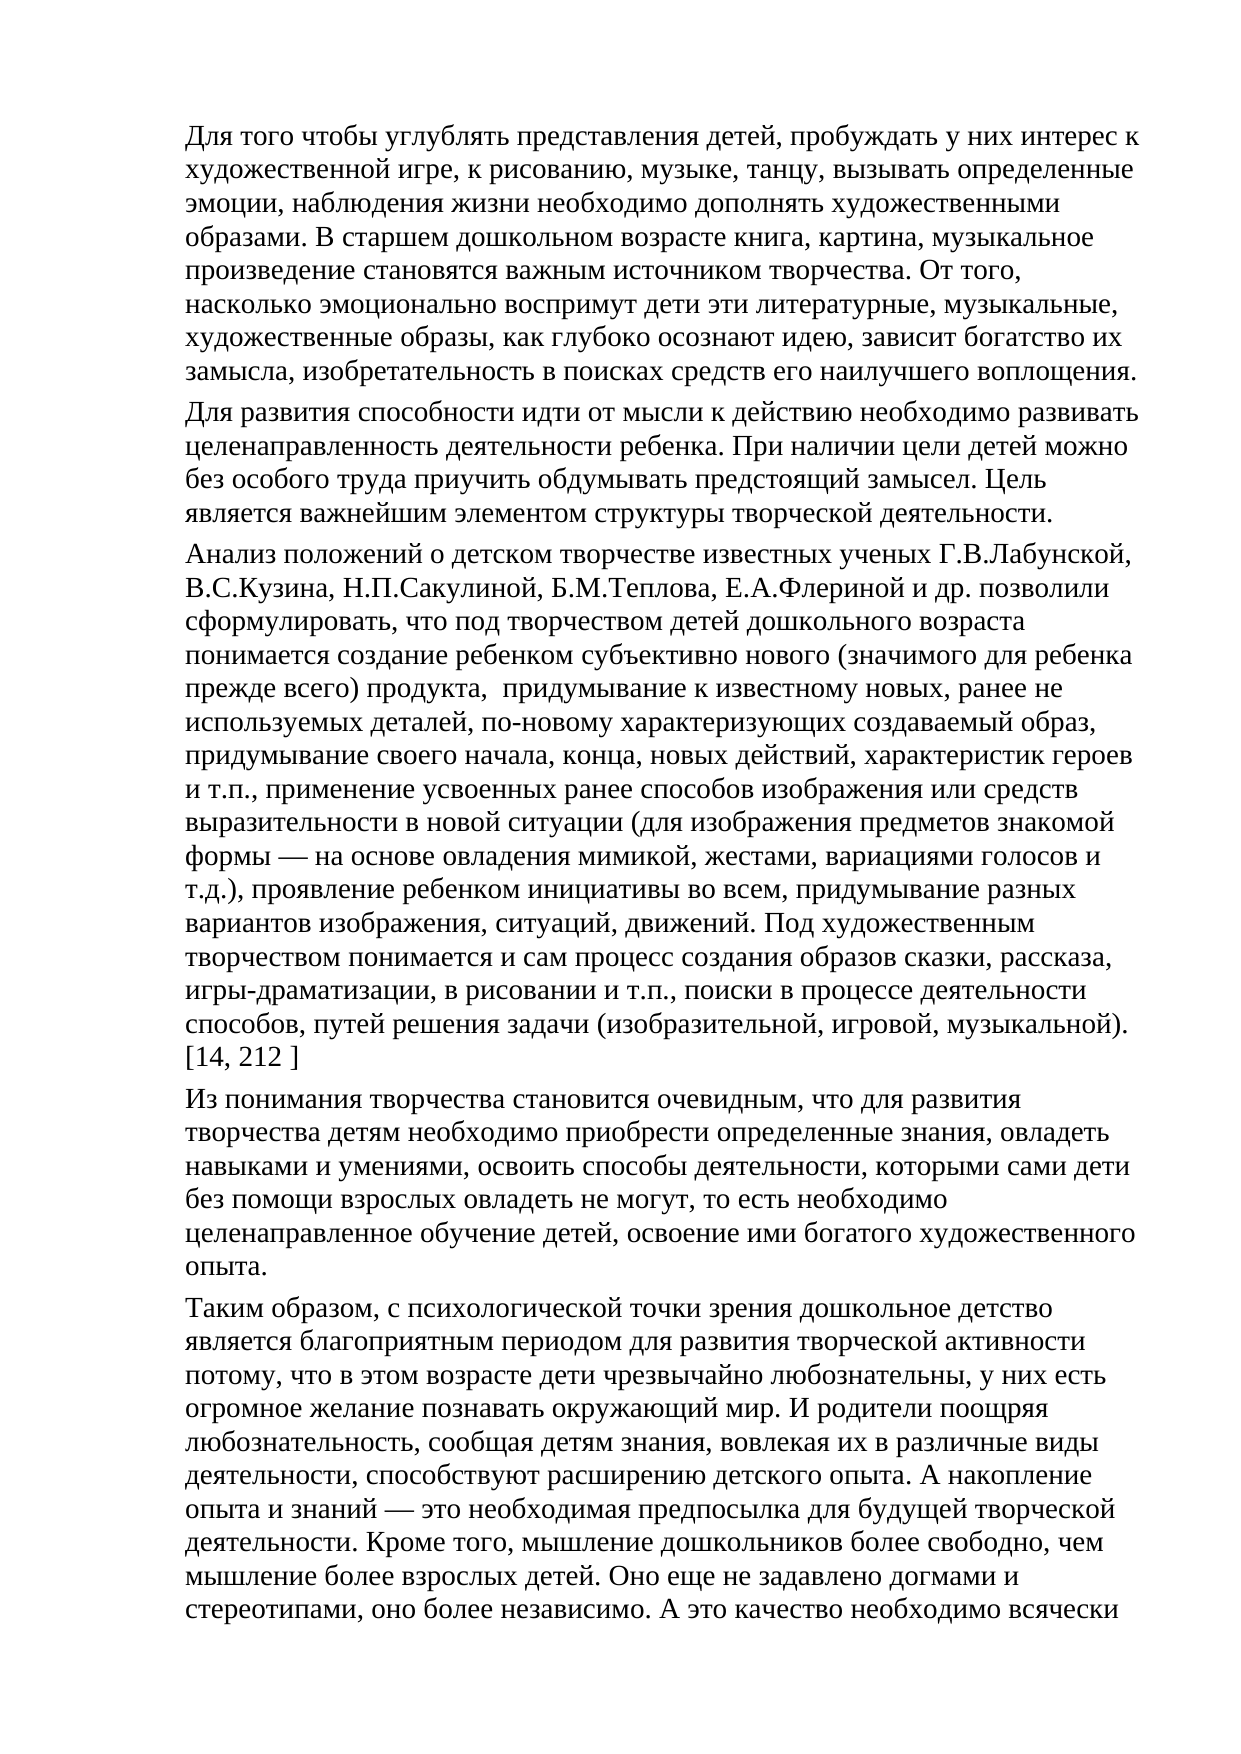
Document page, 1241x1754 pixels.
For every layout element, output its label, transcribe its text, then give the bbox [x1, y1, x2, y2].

text Для развития способности идти от мысли к действию необходимо развивать целенаправленность деятельности ребенка. При наличии цели детей можно без особого труда приучить обдумывать предстоящий замысел. Цель является важнейшим элементом структуры творческой деятельности. [185, 394, 1144, 528]
text Из понимания творчества становится очевидным, что для развития творчества детям необходимо приобрести определенные знания, овладеть навыками и умениями, освоить способы деятельности, которыми сами дети без помощи взрослых овладеть не могут, то есть необходимо целенаправленное обучение детей, освоение ими богатого художественного опыта. [185, 1081, 1144, 1282]
text Анализ положений о детском творчестве известных ученых Г.В.Лабунской, В.С.Кузина, Н.П.Сакулиной, Б.М.Теплова, Е.А.Флериной и др. позволили сформулировать, что под творчеством детей дошкольного возраста понимается создание ребенком субъективно нового (значимого для ребенка прежде всего) продукта, придумывание к известному новых, ранее не используемых деталей, по-новому характеризующих создаваемый образ, придумывание своего начала, конца, новых действий, характеристик героев и т.п., применение усвоенных ранее способов изображения или средств выразительности в новой ситуации (для изображения предметов знакомой формы — на основе овладения мимикой, жестами, вариациями голосов и т.д.), проявление ребенком инициативы во всем, придумывание разных вариантов изображения, ситуаций, движений. Под художественным творчеством понимается и сам процесс создания образов сказки, рассказа, игры-драматизации, в рисовании и т.п., поиски в процессе деятельности способов, путей решения задачи (изобразительной, игровой, музыкальной).[14, 212 ] [185, 536, 1144, 1073]
text Для того чтобы углублять представления детей, пробуждать у них интерес к художественной игре, к рисованию, музыке, танцу, вызывать определенные эмоции, наблюдения жизни необходимо дополнять художественными образами. В старшем дошкольном возрасте книга, картина, музыкальное произведение становятся важным источником творчества. От того, насколько эмоционально воспримут дети эти литературные, музыкальные, художественные образы, как глубоко осознают идею, зависит богатство их замысла, изобретательность в поисках средств его наилучшего воплощения. [185, 118, 1144, 386]
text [185, 1290, 1144, 1625]
